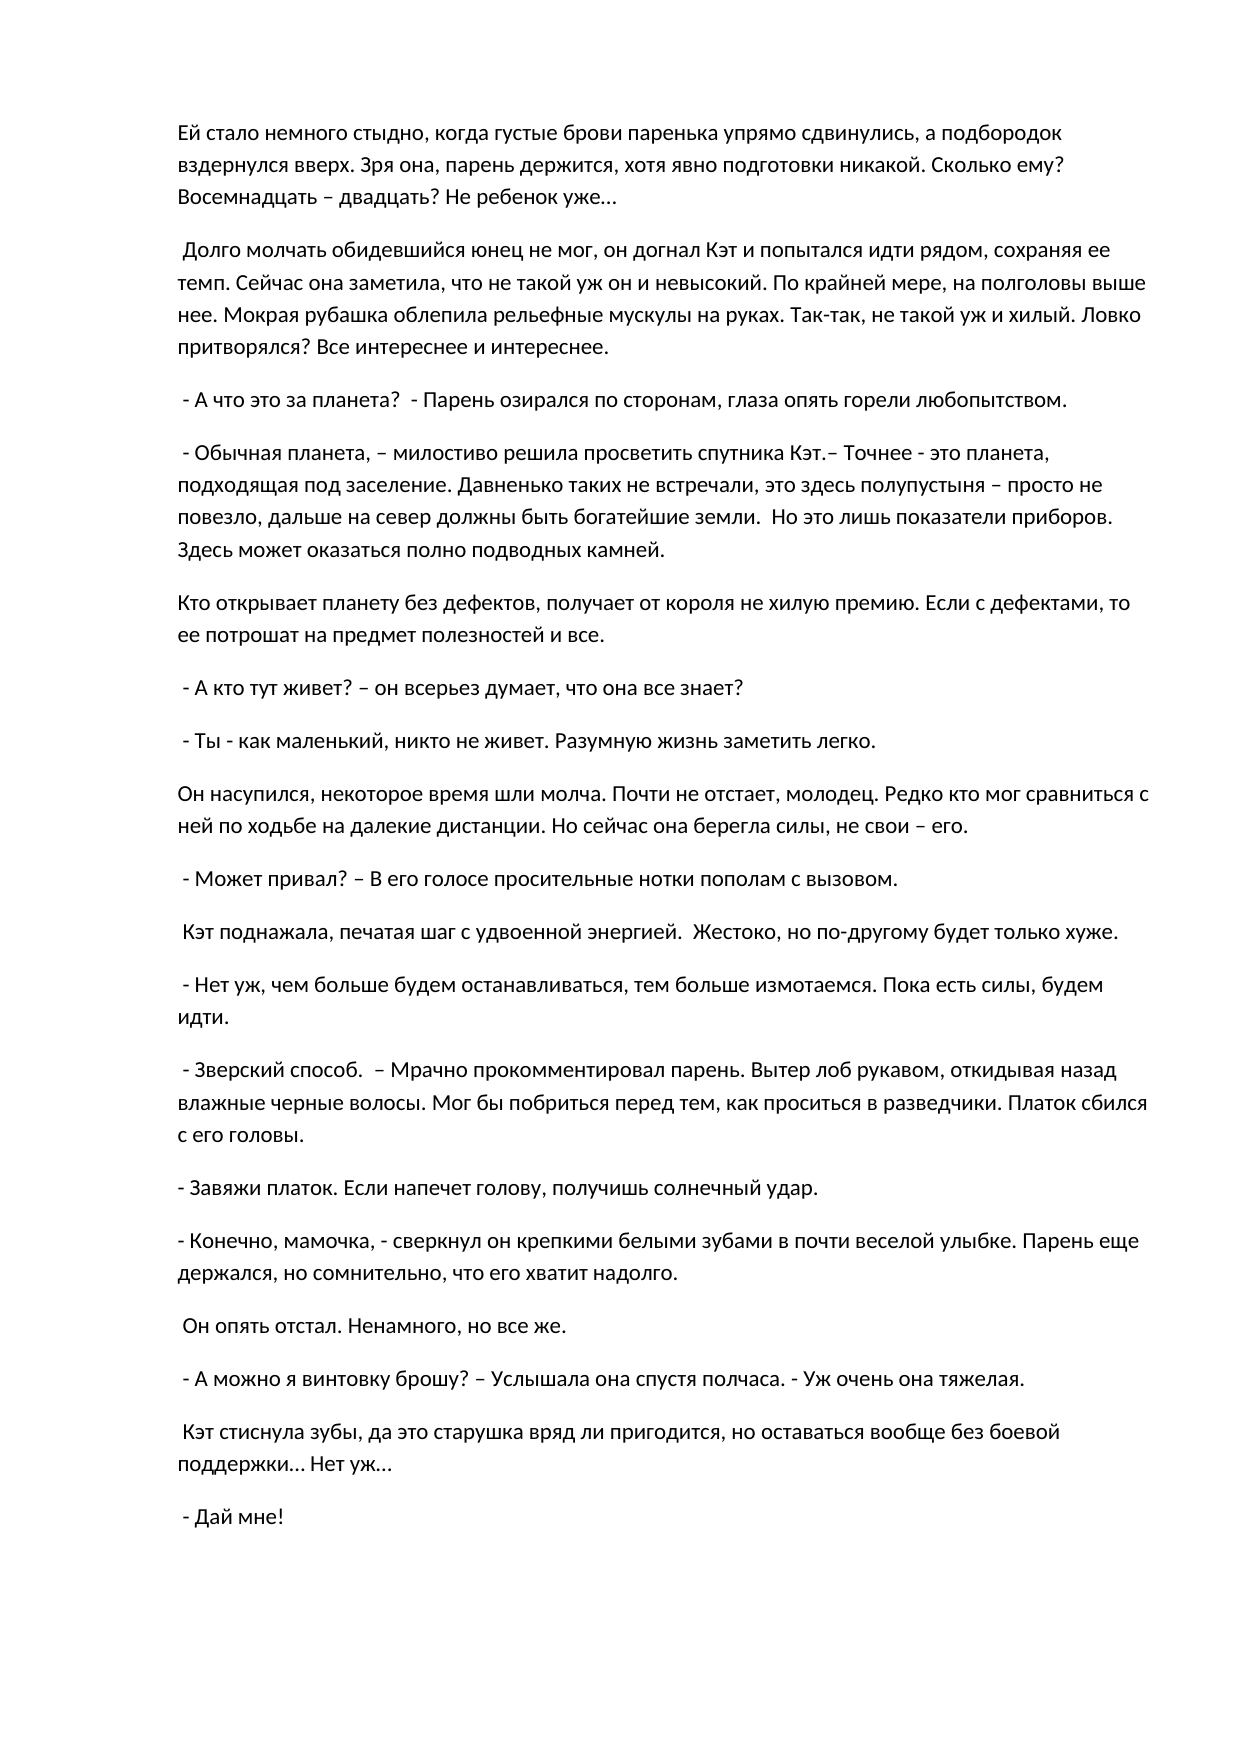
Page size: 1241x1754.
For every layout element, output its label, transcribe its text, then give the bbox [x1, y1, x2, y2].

text - Может привал? – В его голосе просительные нотки пополам с вызовом. [177, 864, 1152, 892]
text - Ты - как маленький, никто не живет. Разумную жизнь заметить легко. [177, 726, 1152, 754]
text - Дай мне! [177, 1502, 1152, 1530]
text - Обычная планета, – милостиво решила просветить спутника Кэт.– Точнее - это планета, подходящая под заселение. Давненько таких не встречали, это здесь полупустыня – просто не повезло, дальше на север должны быть богатейшие земли. Но это лишь показатели приборов. Здесь может оказаться полно подводных камней. [177, 438, 1152, 563]
text Он опять отстал. Ненамного, но все же. [177, 1311, 1152, 1339]
text Ей стало немного стыдно, когда густые брови паренька упрямо сдвинулись, а подбородок вздернулся вверх. Зря она, парень держится, хотя явно подготовки никакой. Сколько ему? Восемнадцать – двадцать? Не ребенок уже… [177, 118, 1152, 211]
text - Нет уж, чем больше будем останавливаться, тем больше измотаемся. Пока есть силы, будем идти. [177, 970, 1152, 1030]
text Долго молчать обидевшийся юнец не мог, он догнал Кэт и попытался идти рядом, сохраняя ее темп. Сейчас она заметила, что не такой уж он и невысокий. По крайней мере, на полголовы выше нее. Мокрая рубашка облепила рельефные мускулы на руках. Так-так, не такой уж и хилый. Ловко притворялся? Все интереснее и интереснее. [177, 236, 1152, 360]
text - Завяжи платок. Если напечет голову, получишь солнечный удар. [177, 1173, 1152, 1201]
text Он насупился, некоторое время шли молча. Почти не отстает, молодец. Редко кто мог сравниться с ней по ходьбе на далекие дистанции. Но сейчас она берегла силы, не свои – его. [177, 779, 1152, 839]
text - Зверский способ. – Мрачно прокомментировал парень. Вытер лоб рукавом, откидывая назад влажные черные волосы. Мог бы побриться перед тем, как проситься в разведчики. Платок сбился с его головы. [177, 1055, 1152, 1148]
text Кэт поднажала, печатая шаг с удвоенной энергией. Жестоко, но по-другому будет только хуже. [177, 917, 1152, 945]
text Кэт стиснула зубы, да это старушка вряд ли пригодится, но оставаться вообще без боевой поддержки… Нет уж… [177, 1417, 1152, 1477]
text - А кто тут живет? – он всерьез думает, что она все знает? [177, 673, 1152, 701]
text - Конечно, мамочка, - сверкнул он крепкими белыми зубами в почти веселой улыбке. Парень еще держался, но сомнительно, что его хватит надолго. [177, 1226, 1152, 1286]
text - А можно я винтовку брошу? – Услышала она спустя полчаса. - Уж очень она тяжелая. [177, 1364, 1152, 1392]
text - А что это за планета? - Парень озирался по сторонам, глаза опять горели любопытством. [177, 385, 1152, 413]
text Кто открывает планету без дефектов, получает от короля не хилую премию. Если с дефектами, то ее потрошат на предмет полезностей и все. [177, 588, 1152, 648]
